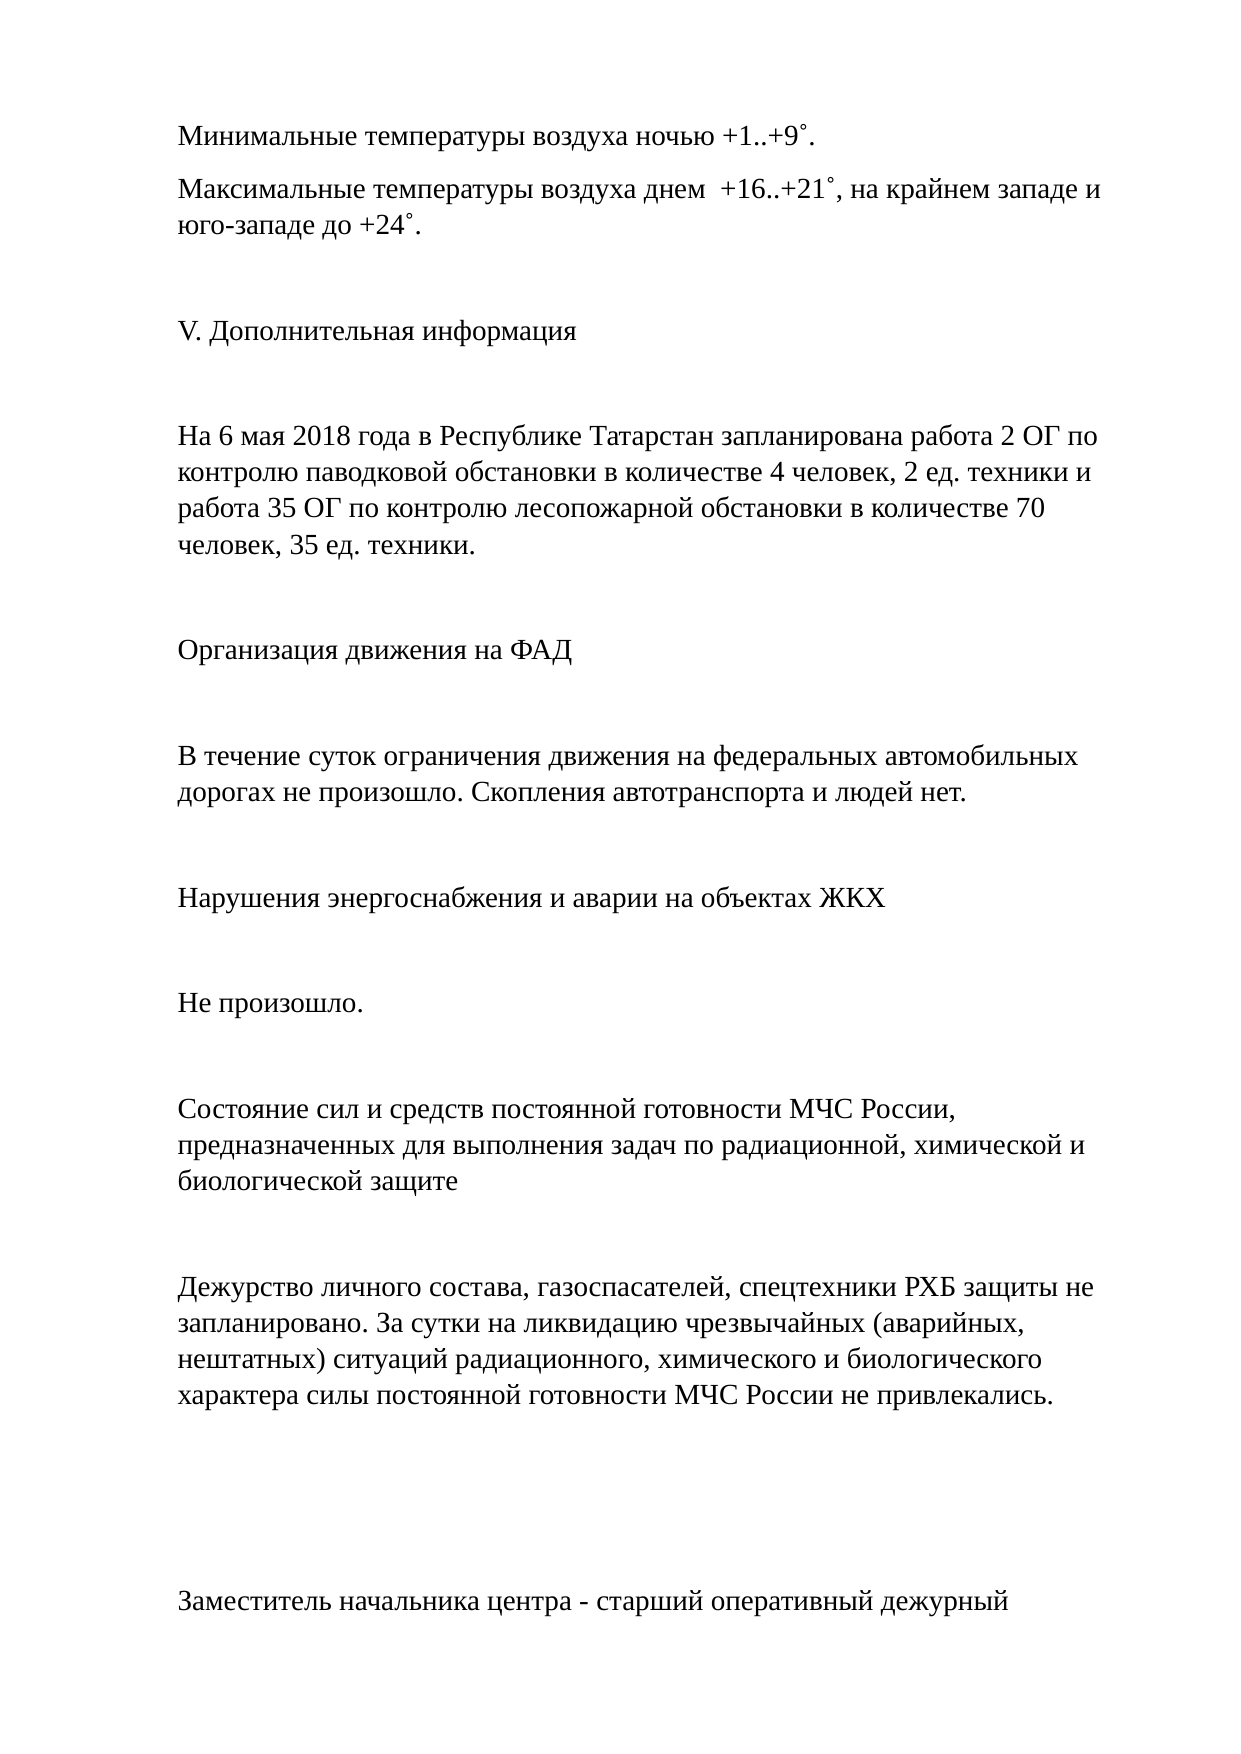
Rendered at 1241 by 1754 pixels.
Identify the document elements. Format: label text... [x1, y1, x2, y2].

text V. Дополнительная информация [177, 313, 1152, 346]
text Организация движения на ФАД [177, 632, 1152, 666]
text Дежурство личного состава, газоспасателей, спецтехники РХБ защиты не запланировано. За сутки на ликвидацию чрезвычайных (аварийных, нештатных) ситуаций радиационного, химического и биологического характера силы постоянной готовности МЧС России не привлекались. [177, 1269, 1152, 1411]
text Максимальные температуры воздуха днем +16..+21˚, на крайнем западе и юго-западе до +24˚. [177, 171, 1152, 241]
text В течение суток ограничения движения на федеральных автомобильных дорогах не произошло. Скопления автотранспорта и людей нет. [177, 738, 1152, 808]
text Не произошло. [177, 985, 1152, 1019]
text На 6 мая 2018 года в Республике Татарстан запланирована работа 2 ОГ по контролю паводковой обстановки в количестве 4 человек, 2 ед. техники и работа 35 ОГ по контролю лесопожарной обстановки в количестве 70 человек, 35 ед. техники. [177, 418, 1152, 560]
text Минимальные температуры воздуха ночью +1..+9˚. [177, 118, 1152, 152]
text Нарушения энергоснабжения и аварии на объектах ЖКХ [177, 880, 1152, 913]
text Заместитель начальника центра - старший оперативный дежурный [177, 1583, 1152, 1616]
text Состояние сил и средств постоянной готовности МЧС России, предназначенных для выполнения задач по радиационной, химической и биологической защите [177, 1091, 1152, 1197]
